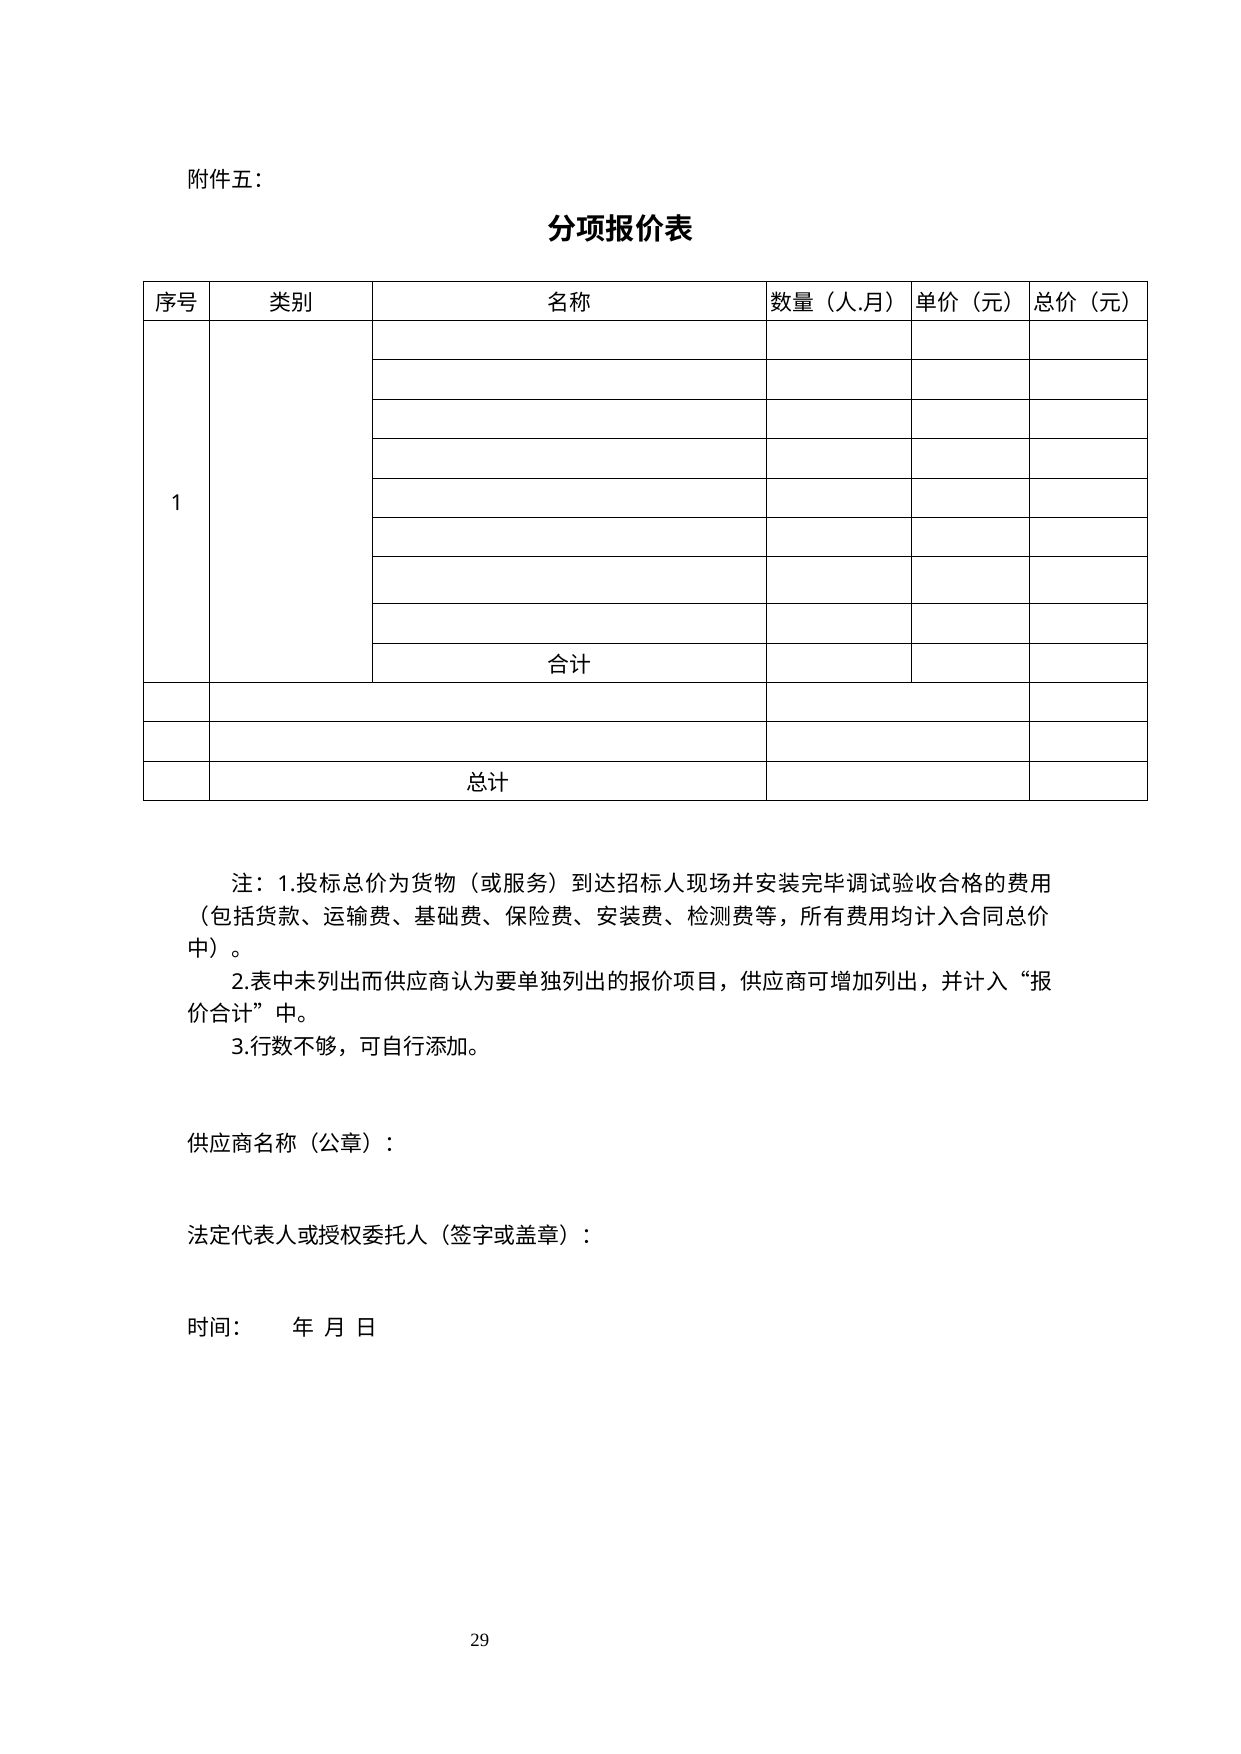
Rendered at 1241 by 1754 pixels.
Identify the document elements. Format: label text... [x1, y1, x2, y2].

table_cell [1030, 400, 1147, 438]
text 附件五： [187, 162, 1053, 194]
table_cell [373, 439, 766, 477]
table_cell [767, 604, 911, 642]
table_cell [1030, 479, 1147, 517]
table_cell [1030, 439, 1147, 477]
table_cell [210, 683, 766, 721]
table_cell [1030, 722, 1147, 761]
table_cell [1030, 321, 1147, 359]
table_cell [1030, 683, 1147, 721]
table_cell [767, 722, 1029, 761]
table_cell [767, 479, 911, 517]
table_cell [767, 557, 911, 603]
table_cell [373, 557, 766, 603]
table_cell [912, 400, 1029, 438]
table_header 数量（人.月） [767, 282, 911, 320]
table_cell [373, 400, 766, 438]
table_cell [912, 360, 1029, 399]
table_cell [767, 439, 911, 477]
table_header 序号 [144, 282, 209, 320]
text 注：1.投标总价为货物（或服务）到达招标人现场并安装完毕调试验收合格的费用（包括货款、运输费、基础费、保险费、安装费、检测费等，所有费用均计入合同总价中）。 [187, 866, 1053, 963]
table_cell [1030, 762, 1147, 800]
table_cell [767, 683, 1029, 721]
table_header 总价（元） [1030, 282, 1147, 320]
table_cell [912, 557, 1029, 603]
table_cell [373, 604, 766, 642]
table_cell [144, 722, 209, 761]
table_cell [144, 762, 209, 800]
table_cell [210, 321, 372, 682]
table_cell [373, 360, 766, 399]
table_cell [373, 479, 766, 517]
table_cell [767, 644, 911, 682]
text 法定代表人或授权委托人（签字或盖章）： [187, 1218, 1053, 1250]
text 2.表中未列出而供应商认为要单独列出的报价项目，供应商可增加列出，并计入“报价合计”中。 [187, 963, 1053, 1028]
table_cell 合计 [373, 644, 766, 682]
text 时间： 年 月 日 [187, 1310, 1053, 1342]
table_header 名称 [373, 282, 766, 320]
text 3.行数不够，可自行添加。 [187, 1028, 1053, 1061]
table_cell [210, 722, 766, 761]
table_cell [912, 479, 1029, 517]
table_cell [912, 518, 1029, 556]
table_cell [767, 321, 911, 359]
table_cell [1030, 360, 1147, 399]
text 供应商名称（公章）： [187, 1126, 1053, 1158]
table_cell [912, 439, 1029, 477]
table_cell [373, 518, 766, 556]
text 分项报价表 [187, 194, 1053, 259]
table_cell [1030, 644, 1147, 682]
table_cell [912, 644, 1029, 682]
table_cell [373, 321, 766, 359]
table_header 类别 [210, 282, 372, 320]
table_cell [767, 400, 911, 438]
table_cell [767, 518, 911, 556]
table_cell [767, 360, 911, 399]
table_cell [1030, 557, 1147, 603]
table_cell [912, 321, 1029, 359]
table_cell 总计 [210, 762, 766, 800]
table_cell 1 [144, 321, 209, 682]
table_cell [1030, 604, 1147, 642]
table_cell [912, 604, 1029, 642]
table_cell [144, 683, 209, 721]
table_header 单价（元） [912, 282, 1029, 320]
table_cell [767, 762, 1029, 800]
table_cell [1030, 518, 1147, 556]
